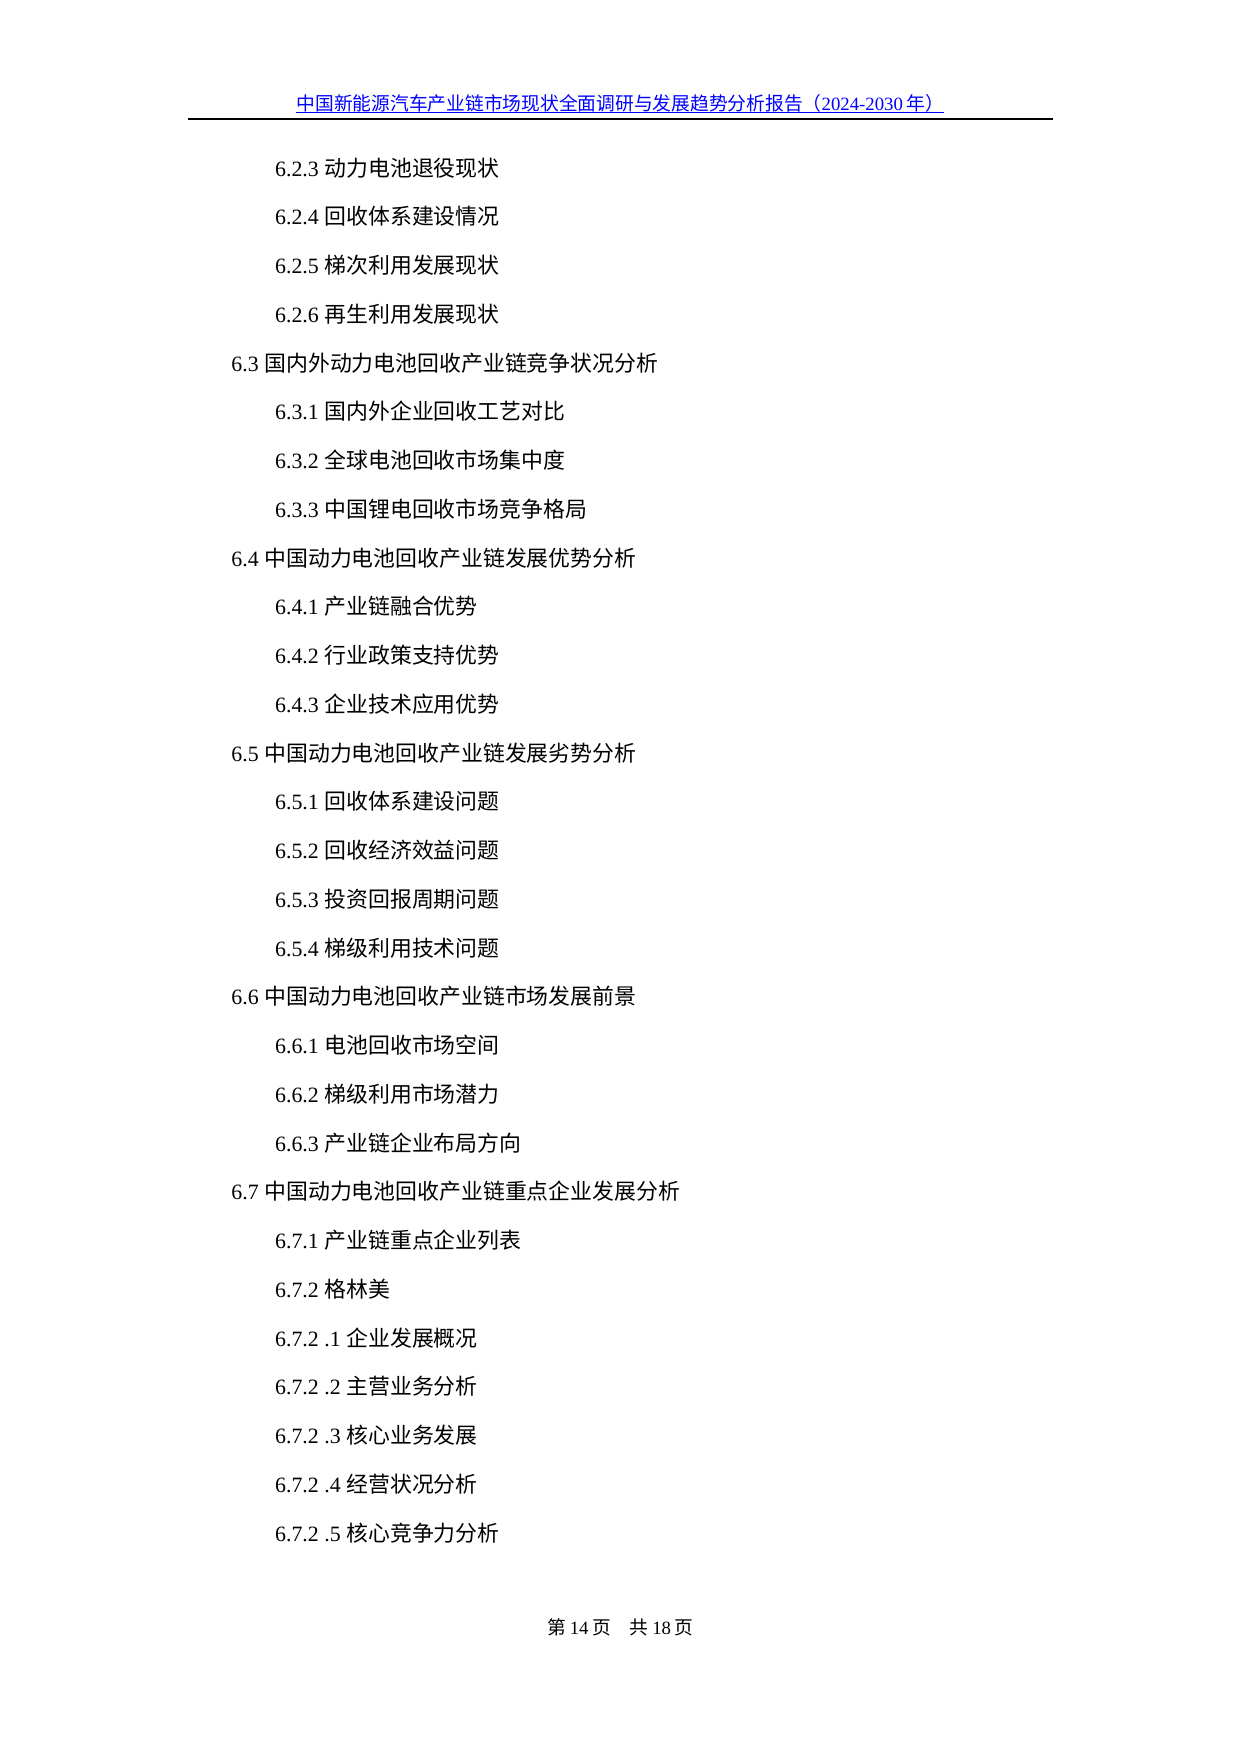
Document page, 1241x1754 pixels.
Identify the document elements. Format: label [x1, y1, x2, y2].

text [187, 150, 1053, 1548]
